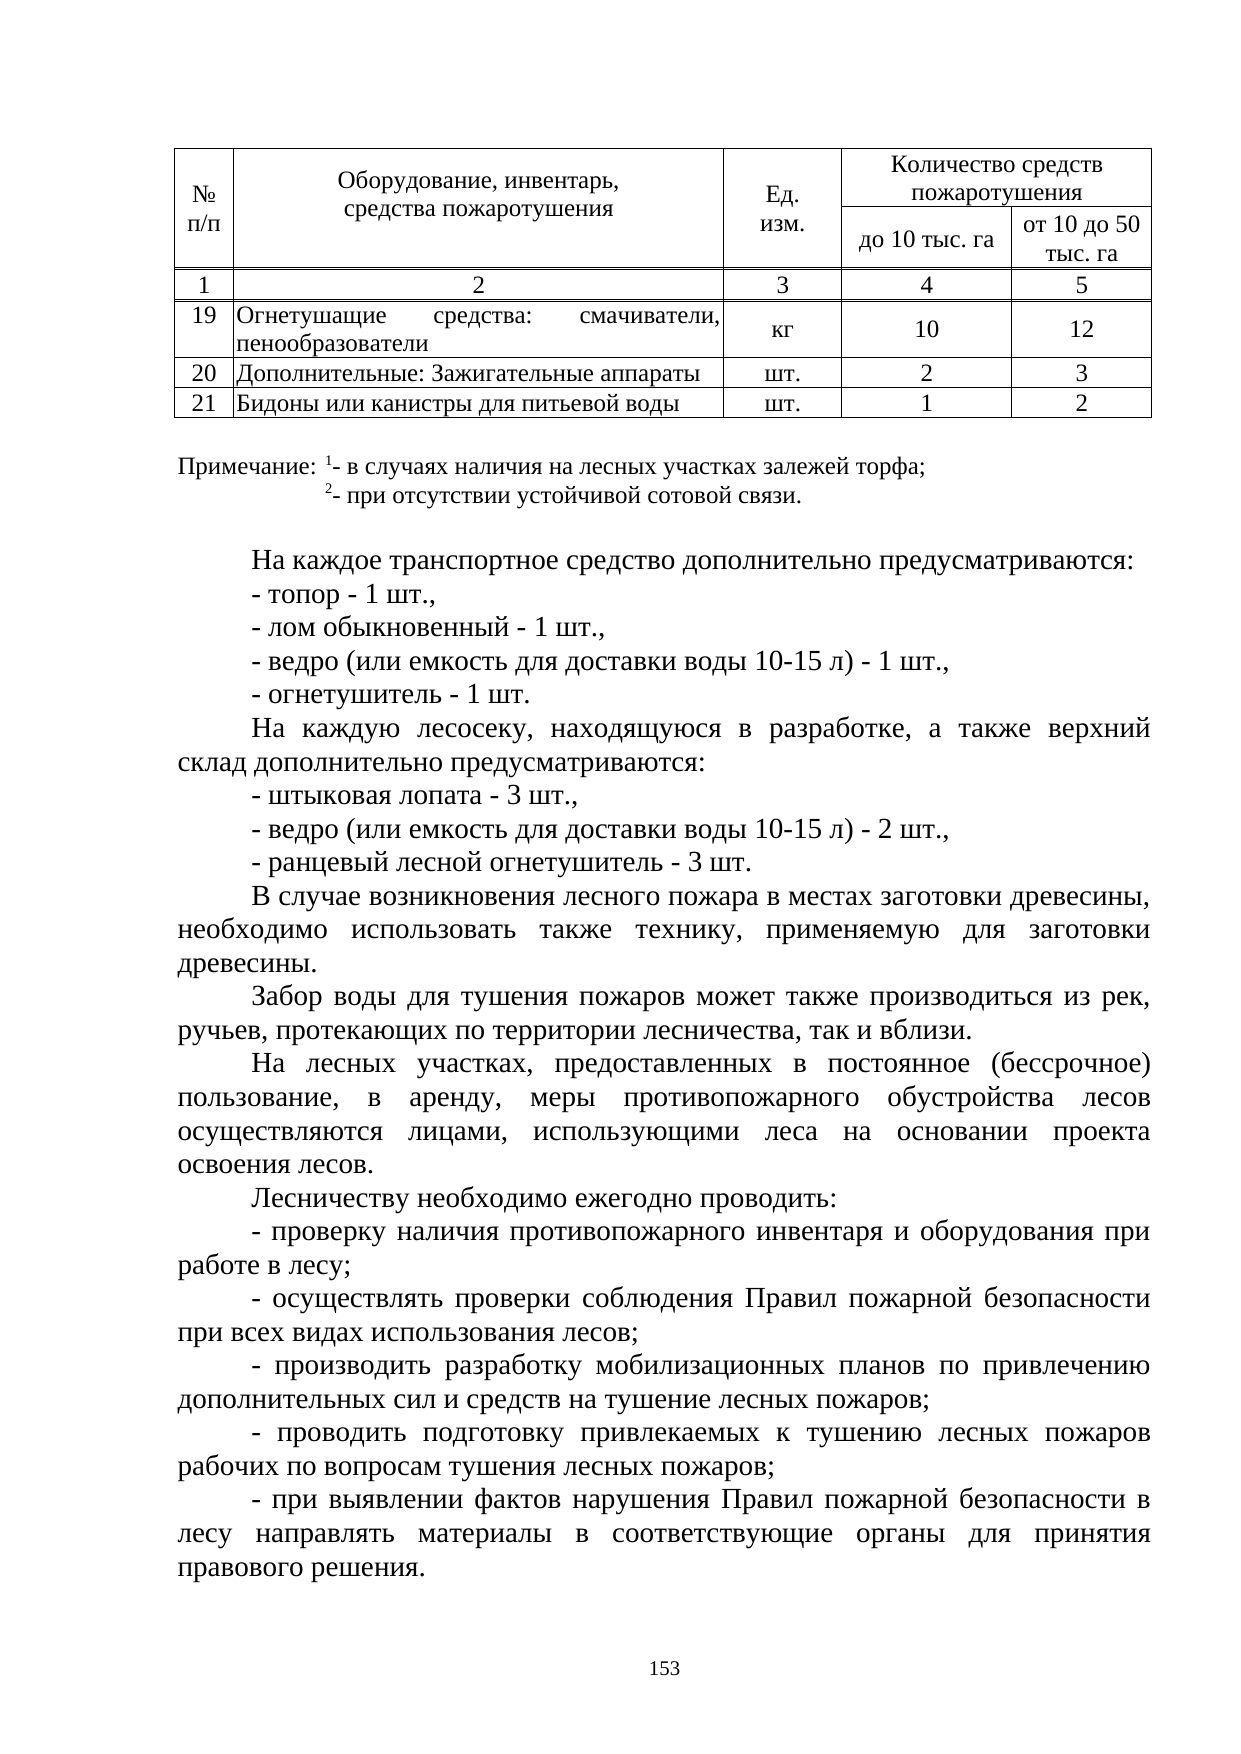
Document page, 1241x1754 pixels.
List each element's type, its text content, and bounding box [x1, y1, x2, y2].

text 2- при отсутствии устойчивой сотовой связи. [177, 480, 1152, 509]
text - штыковая лопата - 3 шт., [177, 777, 1152, 811]
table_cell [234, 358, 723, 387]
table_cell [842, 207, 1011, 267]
text На каждую лесосеку, находящуюся в разработке, а также верхний склад дополнительно предусматриваются: [177, 710, 1152, 777]
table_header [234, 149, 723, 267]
text На каждое транспортное средство дополнительно предусматриваются: [177, 542, 1152, 576]
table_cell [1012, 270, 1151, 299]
text Примечание: 1- в случаях наличия на лесных участках залежей торфа; [177, 451, 1152, 480]
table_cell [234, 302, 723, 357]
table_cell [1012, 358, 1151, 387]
text На лесных участках, предоставленных в постоянное (бессрочное) пользование, в аренду, меры противопожарного обустройства лесов осуществляются лицами, использующими леса на основании проекта освоения лесов. [177, 1046, 1152, 1180]
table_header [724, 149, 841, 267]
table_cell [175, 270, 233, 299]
text - ведро (или емкость для доставки воды 10-15 л) - 2 шт., [177, 811, 1152, 844]
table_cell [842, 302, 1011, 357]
text Забор воды для тушения пожаров может также производиться из рек, ручьев, протекающих по территории лесничества, так и вблизи. [177, 978, 1152, 1046]
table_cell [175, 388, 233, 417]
text - проверку наличия противопожарного инвентаря и оборудования при работе в лесу; [177, 1213, 1152, 1280]
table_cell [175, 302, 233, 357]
text - топор - 1 шт., [177, 576, 1152, 609]
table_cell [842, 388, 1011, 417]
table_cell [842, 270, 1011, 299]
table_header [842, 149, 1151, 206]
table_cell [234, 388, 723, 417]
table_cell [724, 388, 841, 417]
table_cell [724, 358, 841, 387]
text - огнетушитель - 1 шт. [177, 677, 1152, 710]
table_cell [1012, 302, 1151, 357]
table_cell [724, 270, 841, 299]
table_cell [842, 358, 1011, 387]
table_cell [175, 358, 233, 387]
text - при выявлении фактов нарушения Правил пожарной безопасности в лесу направлять материалы в соответствующие органы для принятия правового решения. [177, 1482, 1152, 1582]
text В случае возникновения лесного пожара в местах заготовки древесины, необходимо использовать также технику, применяемую для заготовки древесины. [177, 878, 1152, 978]
text - производить разработку мобилизационных планов по привлечению дополнительных сил и средств на тушение лесных пожаров; [177, 1347, 1152, 1414]
text Лесничеству необходимо ежегодно проводить: [177, 1180, 1152, 1213]
text - лом обыкновенный - 1 шт., [177, 609, 1152, 643]
text - ведро (или емкость для доставки воды 10-15 л) - 1 шт., [177, 643, 1152, 677]
text - проводить подготовку привлекаемых к тушению лесных пожаров рабочих по вопросам тушения лесных пожаров; [177, 1414, 1152, 1482]
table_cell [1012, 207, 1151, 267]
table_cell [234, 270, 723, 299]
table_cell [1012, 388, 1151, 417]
text - ранцевый лесной огнетушитель - 3 шт. [177, 844, 1152, 878]
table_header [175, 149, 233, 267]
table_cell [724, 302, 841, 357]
text - осуществлять проверки соблюдения Правил пожарной безопасности при всех видах использования лесов; [177, 1280, 1152, 1347]
